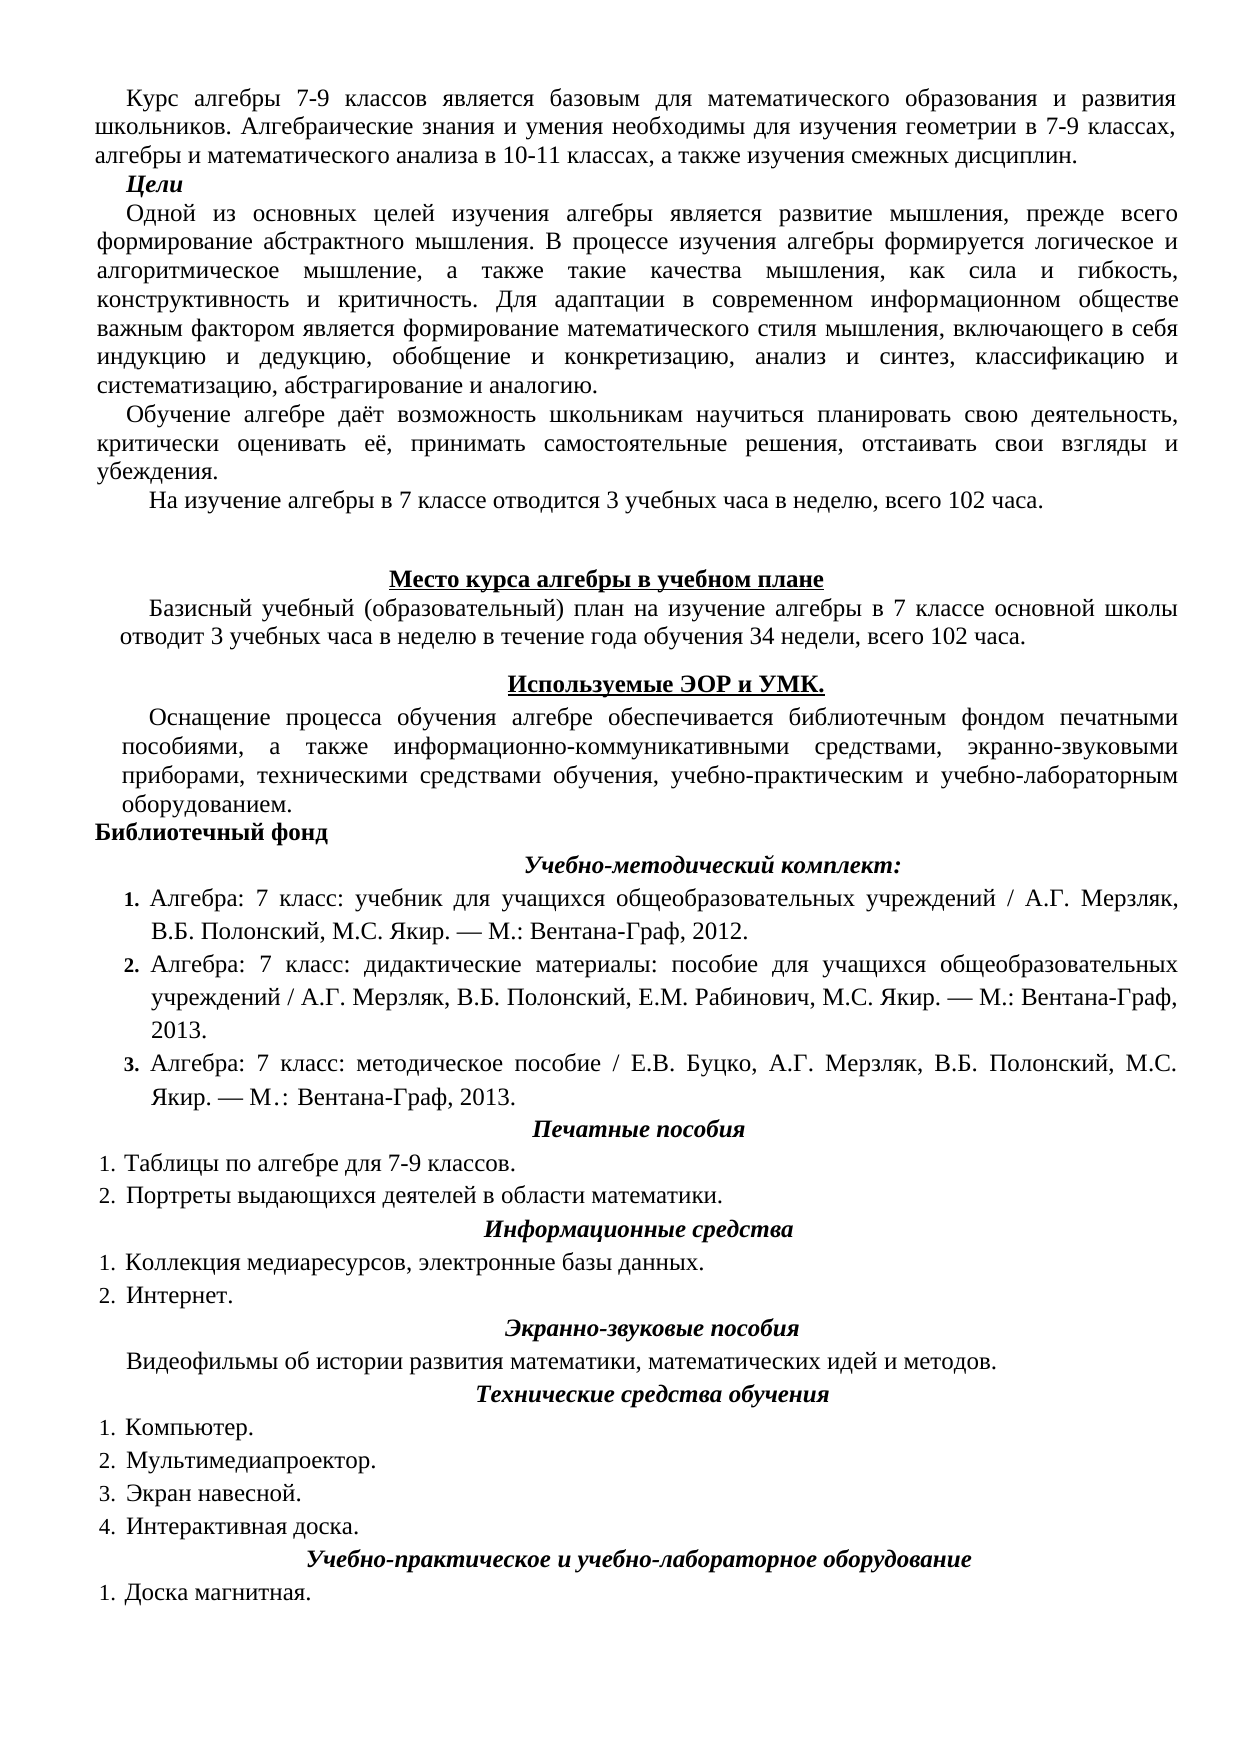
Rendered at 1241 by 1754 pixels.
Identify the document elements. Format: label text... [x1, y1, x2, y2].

text Место курса алгебры в учебном плане [94, 564, 1119, 593]
list Мультимедиапроектор. [99, 1445, 1181, 1473]
text Учебно-методический комплект: [247, 850, 1181, 879]
list Алгебра: 7 класс: методическое пособие / Е.В. Буцко, А.Г. Мерзляк, В.Б. Полонский, М.С. Якир. — М.: Вентана-Граф, 2013. [124, 1048, 1179, 1110]
list Таблицы по алгебре для 7-9 классов. [99, 1148, 1181, 1176]
list Интернет. [99, 1280, 1181, 1308]
list Экран навесной. [99, 1478, 1181, 1507]
text Одной из основных целей изучения алгебры является развитие мышления, прежде всего формирование абстрактного мышления. В процессе изучения алгебры формируется логическое и алгоритмическое мышление, а также такие качества мышления, как сила и гибкость, конструктивность и критичность. Для адаптации в современном информационном обществе важным фактором является формирование математического стиля мышления, включающего в себя индукцию и дедукцию, обобщение и конкретизацию, анализ и синтез, классификацию и систематизацию, абстрагирование и аналогию. [97, 198, 1179, 399]
text Цели [97, 169, 1179, 198]
text Информационные средства [99, 1214, 1181, 1242]
text Используемые ЭОР и УМК. [151, 669, 1181, 698]
text Печатные пособия [99, 1114, 1181, 1143]
text Библиотечный фонд [94, 817, 1181, 846]
text Обучение алгебре даёт возможность школьникам научиться планировать свою деятельность, критически оценивать её, принимать самостоятельные решения, отстаивать свои взгляды и убеждения. [97, 399, 1179, 485]
text Экранно-звуковые пособия [126, 1313, 1181, 1341]
text Курс алгебры 7-9 классов является базовым для математического образования и развития школьников. Алгебраические знания и умения необходимы для изучения геометрии в 7-9 классах, алгебры и математического анализа в 10-11 классах, а также изучения смежных дисциплин. [94, 83, 1177, 169]
list Коллекция медиаресурсов, электронные базы данных. [99, 1247, 1181, 1275]
text Учебно-практическое и учебно-лабораторное оборудование [99, 1544, 1181, 1573]
list Компьютер. [99, 1412, 1181, 1441]
text Оснащение процесса обучения алгебре обеспечивается библиотечным фондом печатными пособиями, а также информационно-коммуникативными средствами, экранно-звуковыми приборами, техническими средствами обучения, учебно-практическим и учебно-лабораторным оборудованием. [122, 702, 1179, 817]
list Алгебра: 7 класс: дидактические материалы: пособие для учащихся общеобразовательных учреждений / А.Г. Мерзляк, В.Б. Полонский, Е.М. Рабинович, М.С. Якир. — М.: Вентана-Граф, 2013. [124, 949, 1179, 1044]
text На изучение алгебры в 7 классе отводится 3 учебных часа в неделю, всего 102 часа. [119, 485, 1179, 514]
list Интерактивная доска. [99, 1511, 1181, 1539]
text Видеофильмы об истории развития математики, математических идей и методов. [126, 1346, 1175, 1374]
list Алгебра: 7 класс: учебник для учащихся общеобразовательных учреждений / А.Г. Мерзляк, В.Б. Полонский, М.С. Якир. — М.: Вентана-Граф, 2012. [124, 883, 1179, 945]
list Доска магнитная. [99, 1577, 1181, 1606]
list Портреты выдающихся деятелей в области математики. [99, 1181, 1181, 1209]
text Базисный учебный (образовательный) план на изучение алгебры в 7 классе основной школы отводит 3 учебных часа в неделю в течение года обучения 34 недели, всего 102 часа. [119, 593, 1179, 650]
text Технические средства обучения [126, 1379, 1181, 1407]
